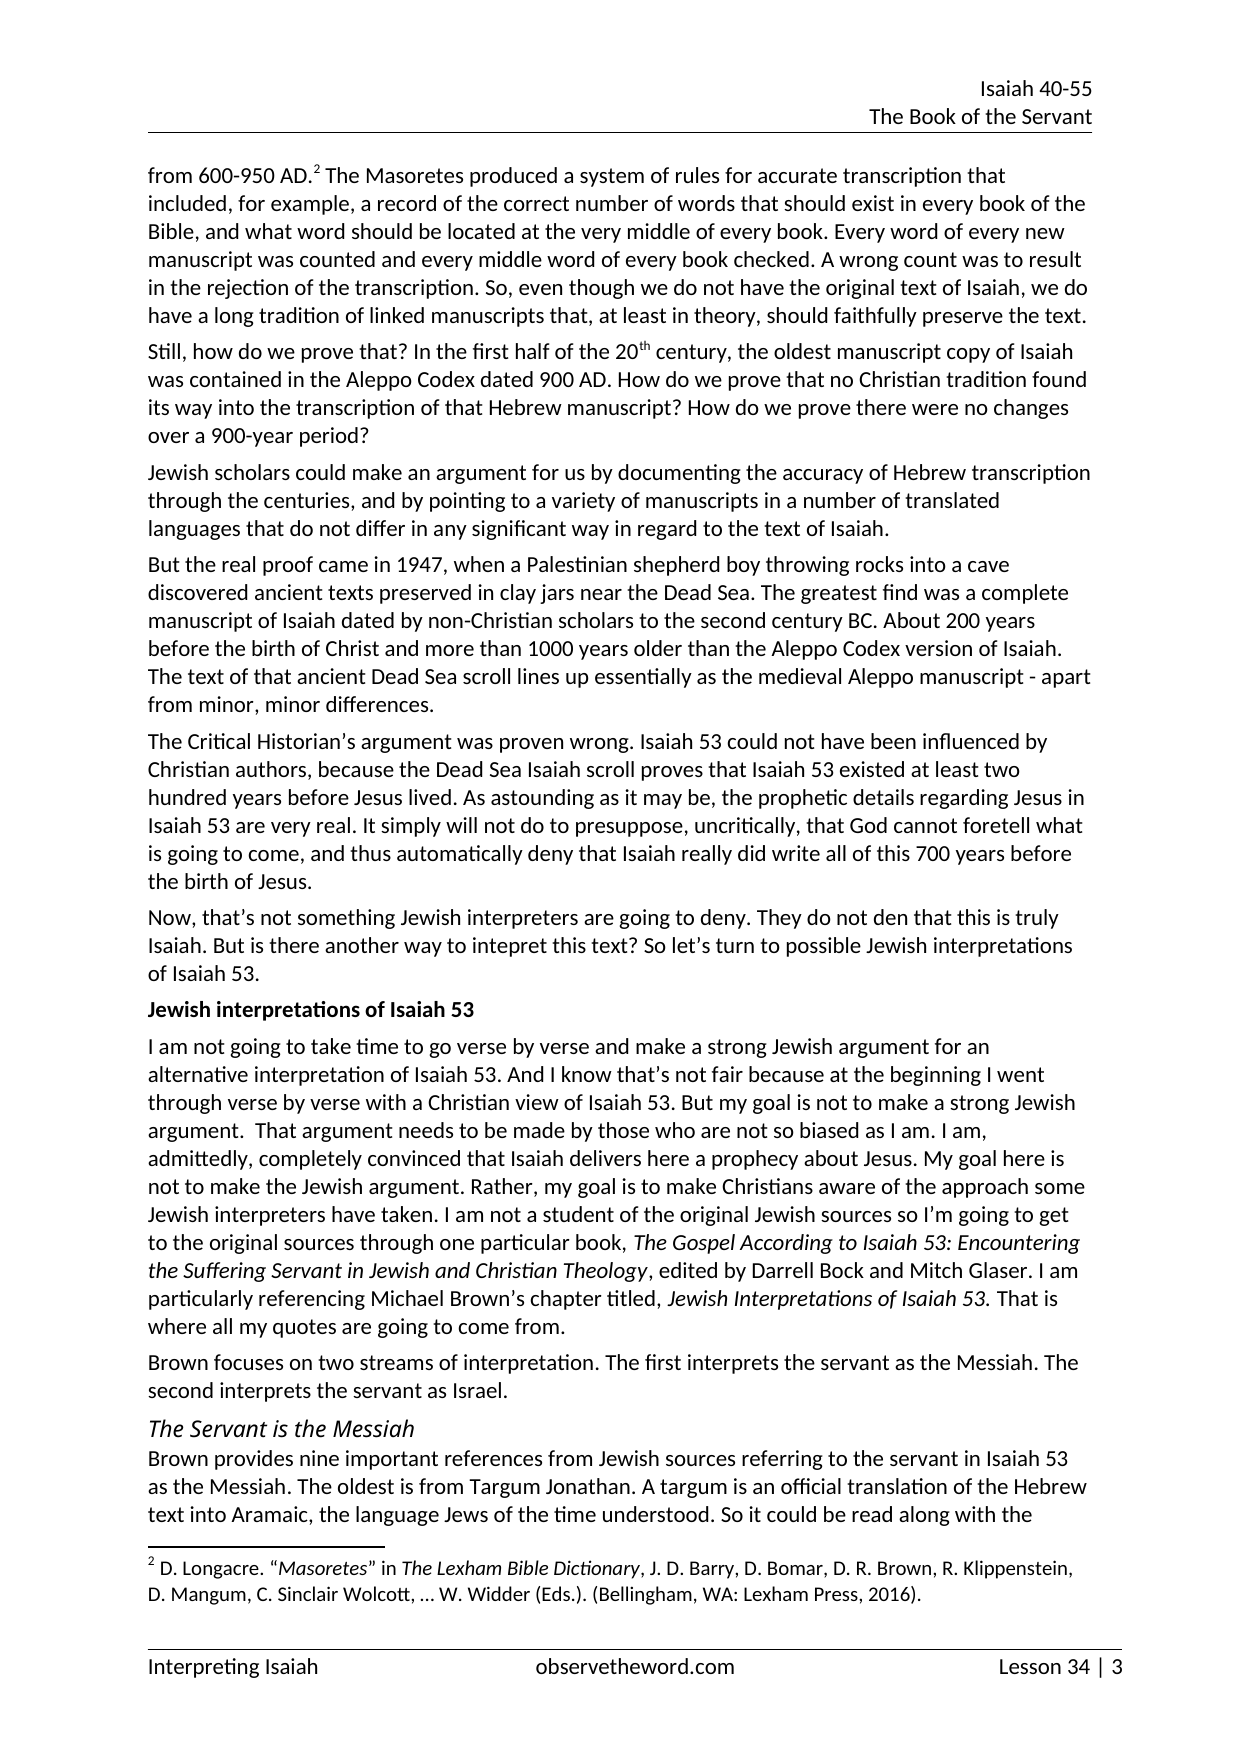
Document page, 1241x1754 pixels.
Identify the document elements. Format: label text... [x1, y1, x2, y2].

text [148, 161, 1092, 329]
text But the real proof came in 1947, when a Palestinian shepherd boy throwing rocks into a cave discovered ancient texts preserved in clay jars near the Dead Sea. The greatest find was a complete manuscript of Isaiah dated by non-Christian scholars to the second century BC. About 200 years before the birth of Christ and more than 1000 years older than the Aleppo Codex version of Isaiah. The text of that ancient Dead Sea scroll lines up essentially as the medieval Aleppo manuscript - apart from minor, minor differences. [148, 550, 1092, 718]
subtitle Jewish interpretations of Isaiah 53 [148, 996, 1092, 1024]
text Now, that’s not something Jewish interpreters are going to deny. They do not den that this is truly Isaiah. But is there another way to intepret this text? So let’s turn to possible Jewish interpretations of Isaiah 53. [148, 903, 1092, 987]
text Still, how do we prove that? In the first half of the 20th century, the oldest manuscript copy of Isaiah was contained in the Aleppo Codex dated 900 AD. How do we prove that no Christian tradition found its way into the transcription of that Hebrew manuscript? How do we prove there were no changes over a 900-year period? [148, 337, 1092, 449]
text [148, 1444, 1092, 1528]
text Jewish scholars could make an argument for us by documenting the accuracy of Hebrew transcription through the centuries, and by pointing to a variety of manuscripts in a number of translated languages that do not differ in any significant way in regard to the text of Isaiah. [148, 458, 1092, 542]
text Brown focuses on two streams of interpretation. The first interprets the servant as the Messiah. The second interprets the servant as Israel. [148, 1348, 1092, 1404]
text I am not going to take time to go verse by verse and make a strong Jewish argument for an alternative interpretation of Isaiah 53. And I know that’s not fair because at the beginning I went through verse by verse with a Christian view of Isaiah 53. But my goal is not to make a strong Jewish argument. That argument needs to be made by those who are not so biased as I am. I am, admittedly, completely convinced that Isaiah delivers here a prophecy about Jesus. My goal here is not to make the Jewish argument. Rather, my goal is to make Christians aware of the approach some Jewish interpreters have taken. I am not a student of the original Jewish sources so I’m going to get to the original sources through one particular book, The Gospel According to Isaiah 53: Encountering the Suffering Servant in Jewish and Christian Theology, edited by Darrell Bock and Mitch Glaser. I am particularly referencing Michael Brown’s chapter titled, Jewish Interpretations of Isaiah 53. That is where all my quotes are going to come from. [148, 1032, 1092, 1340]
text The Critical Historian’s argument was proven wrong. Isaiah 53 could not have been influenced by Christian authors, because the Dead Sea Isaiah scroll proves that Isaiah 53 existed at least two hundred years before Jesus lived. As astounding as it may be, the prophetic details regarding Jesus in Isaiah 53 are very real. It simply will not do to presuppose, uncritically, that God cannot foretell what is going to come, and thus automatically deny that Isaiah really did write all of this 700 years before the birth of Jesus. [148, 727, 1092, 895]
subtitle The Servant is the Messiah [148, 1413, 1092, 1444]
